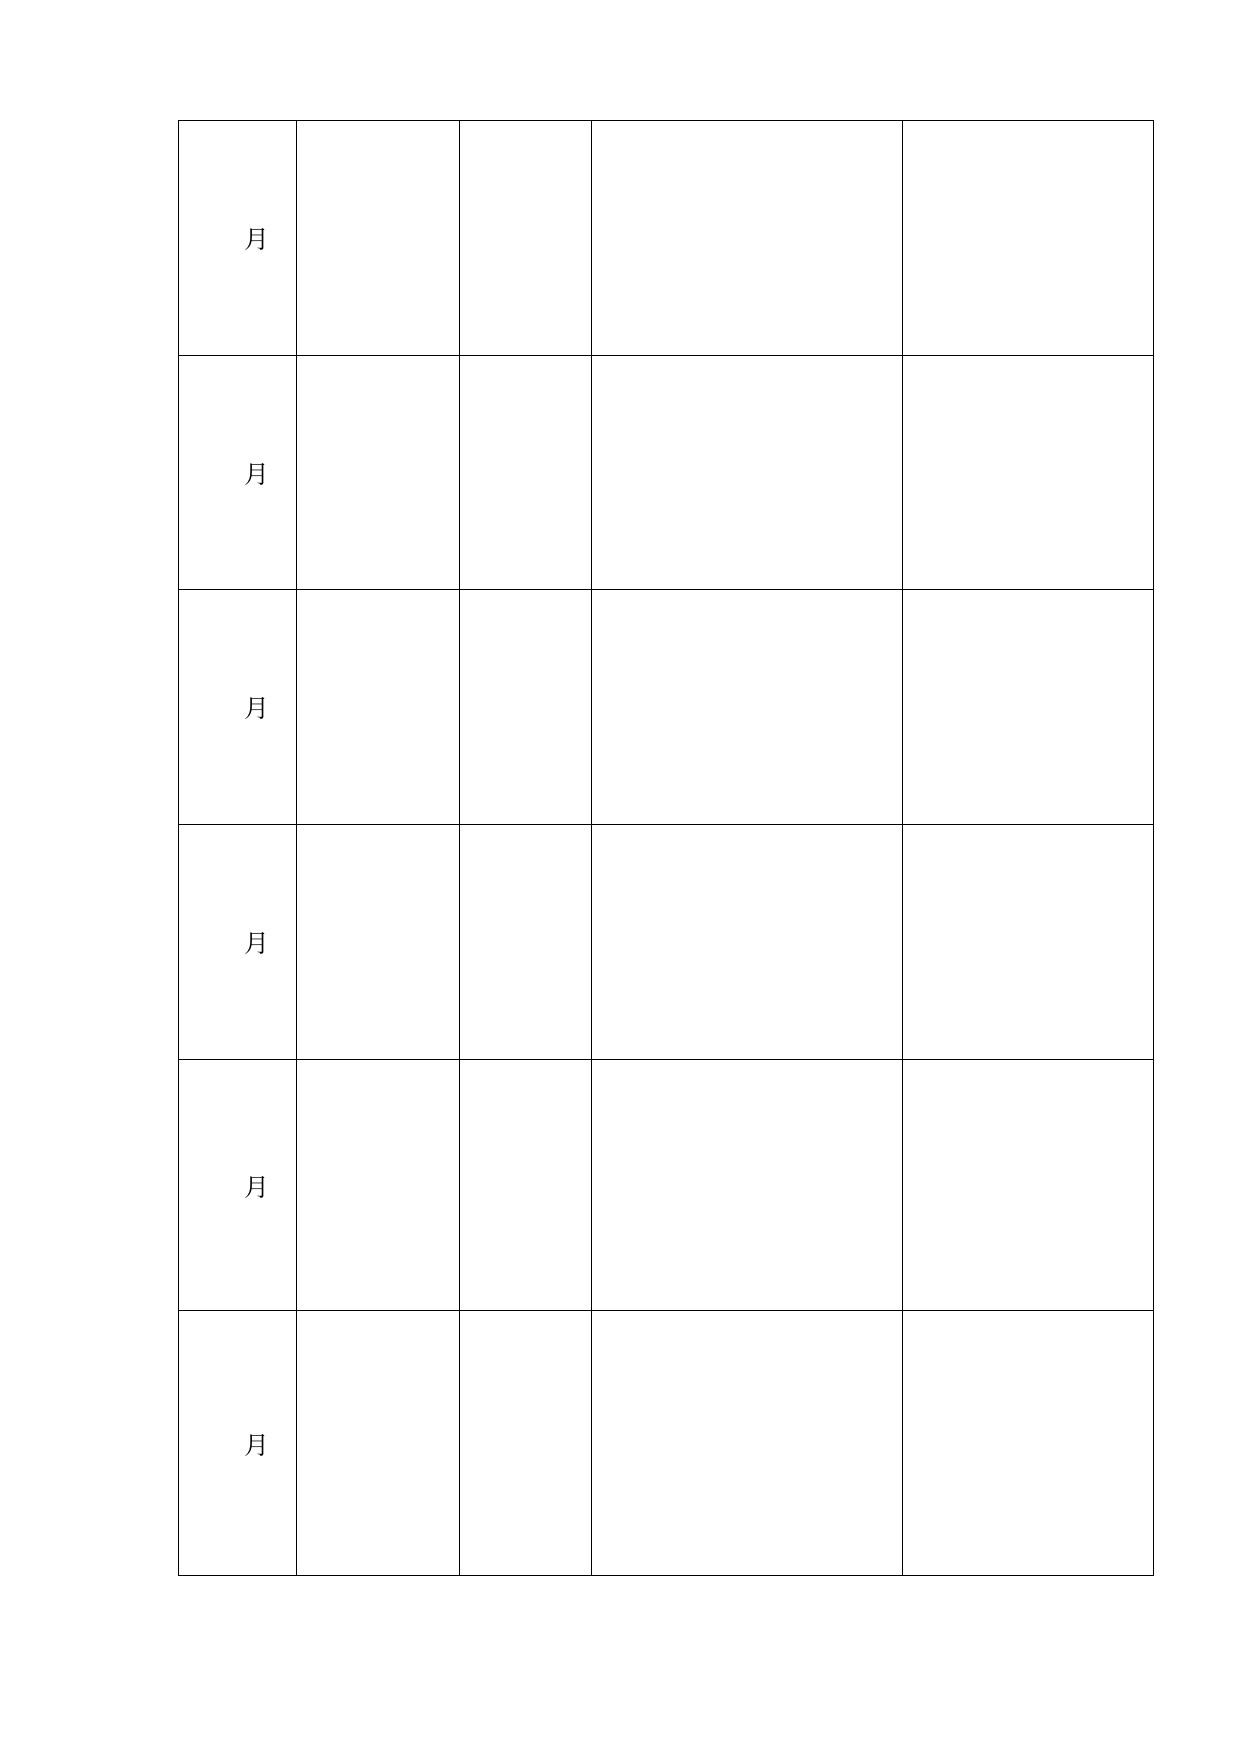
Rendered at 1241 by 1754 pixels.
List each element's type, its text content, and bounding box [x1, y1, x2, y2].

table_cell [297, 1311, 459, 1575]
table_cell [903, 825, 1153, 1059]
table_cell [297, 121, 459, 355]
table_cell [460, 590, 591, 824]
table_cell [460, 825, 591, 1059]
table_cell [903, 590, 1153, 824]
table_cell [592, 121, 902, 355]
table_cell [592, 825, 902, 1059]
table_cell [592, 590, 902, 824]
table_cell [460, 1060, 591, 1310]
table_cell [297, 825, 459, 1059]
table_cell [460, 1311, 591, 1575]
table_cell [592, 1311, 902, 1575]
table_cell 月 [179, 825, 296, 1059]
table_cell [903, 121, 1153, 355]
table_cell 月 [179, 121, 296, 355]
table_cell [592, 1060, 902, 1310]
table_cell 月 [179, 1060, 296, 1310]
table_cell [460, 121, 591, 355]
table_cell [297, 1060, 459, 1310]
table_cell [297, 590, 459, 824]
table_cell [903, 356, 1153, 589]
table_cell [903, 1311, 1153, 1575]
table_cell 月 [179, 590, 296, 824]
table_cell [460, 356, 591, 589]
table_cell [592, 356, 902, 589]
table_cell [297, 356, 459, 589]
table_cell 月 [179, 356, 296, 589]
table_cell 月 [179, 1311, 296, 1575]
table_cell [903, 1060, 1153, 1310]
